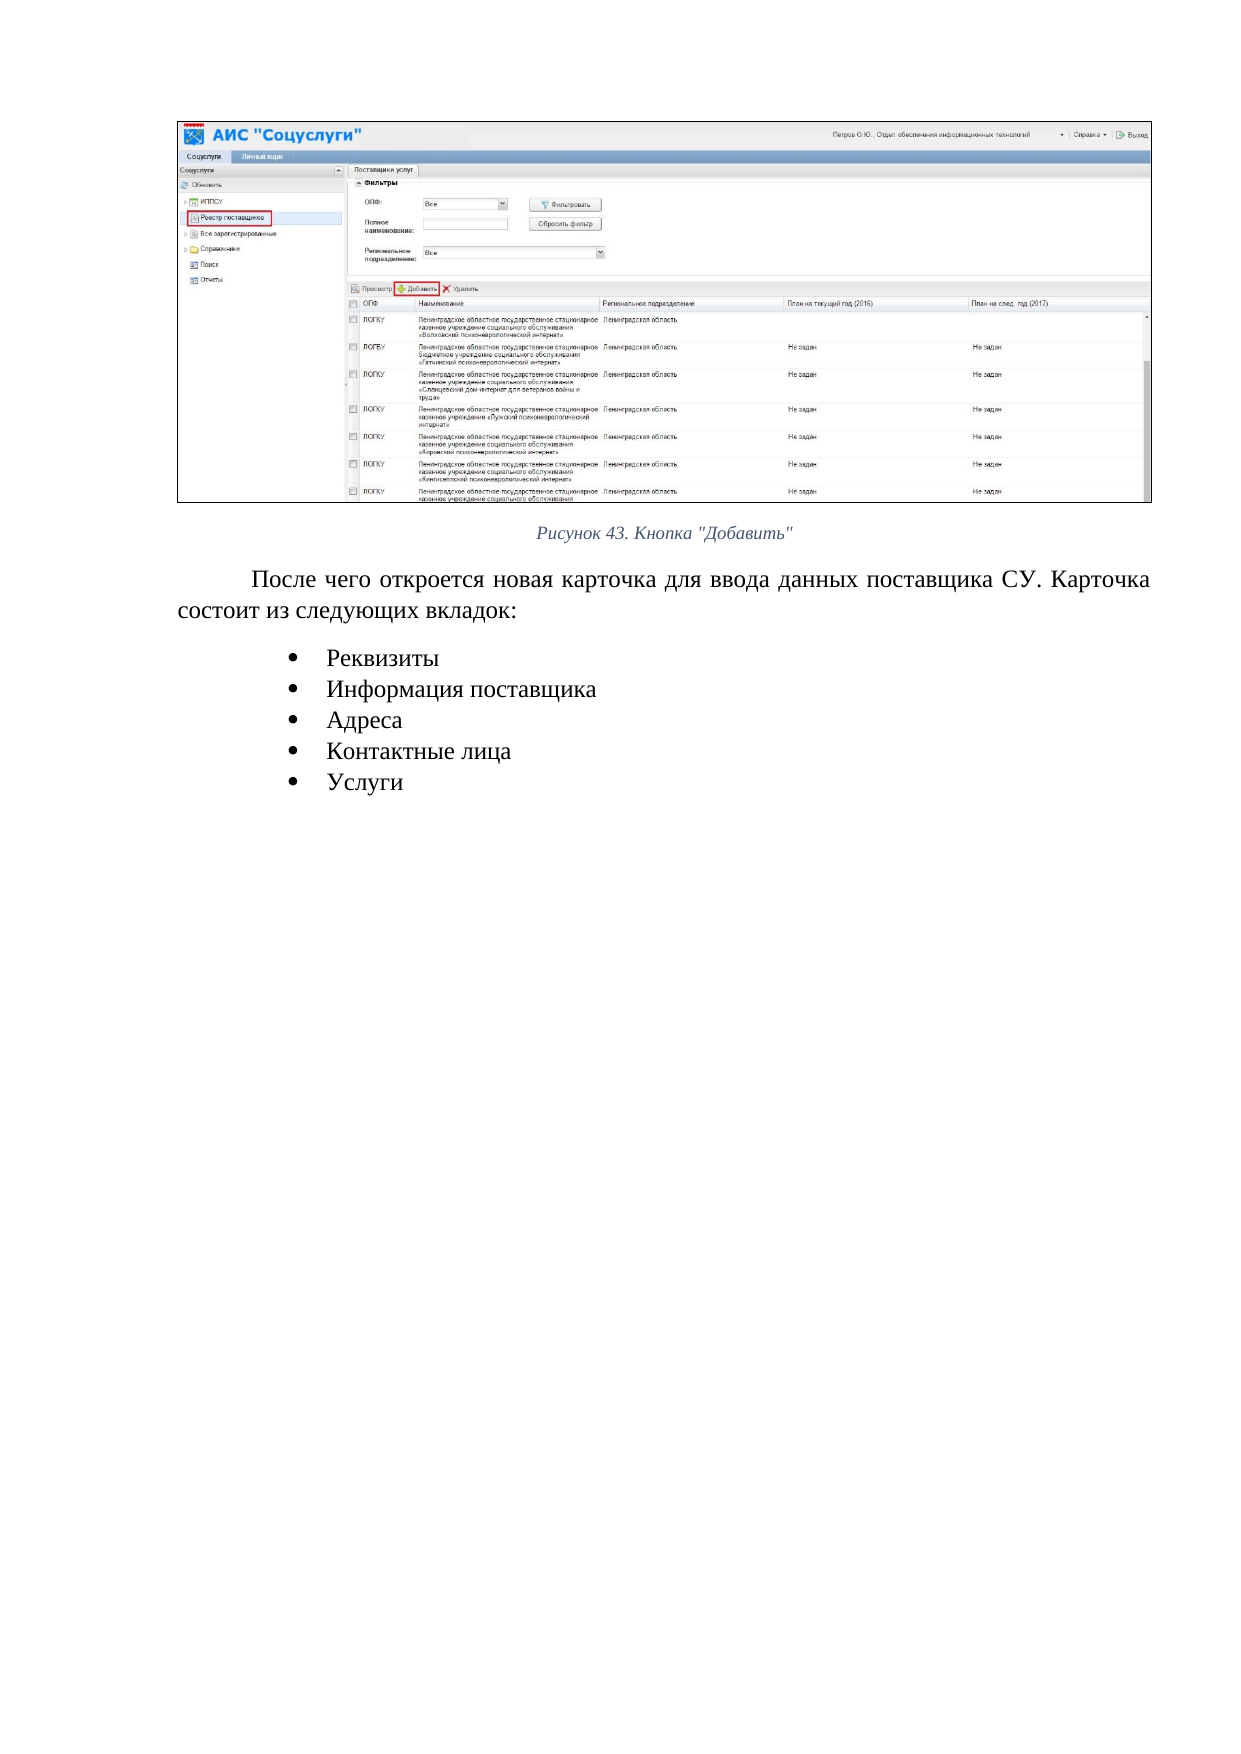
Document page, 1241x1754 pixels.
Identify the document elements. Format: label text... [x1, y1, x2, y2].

picture [178, 122, 1151, 502]
text После чего откроется новая карточка для ввода данных поставщика СУ. Карточка состоит из следующих вкладок: [177, 564, 1152, 624]
list Реквизиты [288, 643, 1152, 672]
list Адреса [288, 705, 1152, 734]
list Информация поставщика [288, 674, 1152, 703]
text Рисунок 43. Кнопка "Добавить" [177, 522, 1152, 543]
list Услуги [288, 767, 1152, 796]
list Контактные лица [288, 736, 1152, 765]
